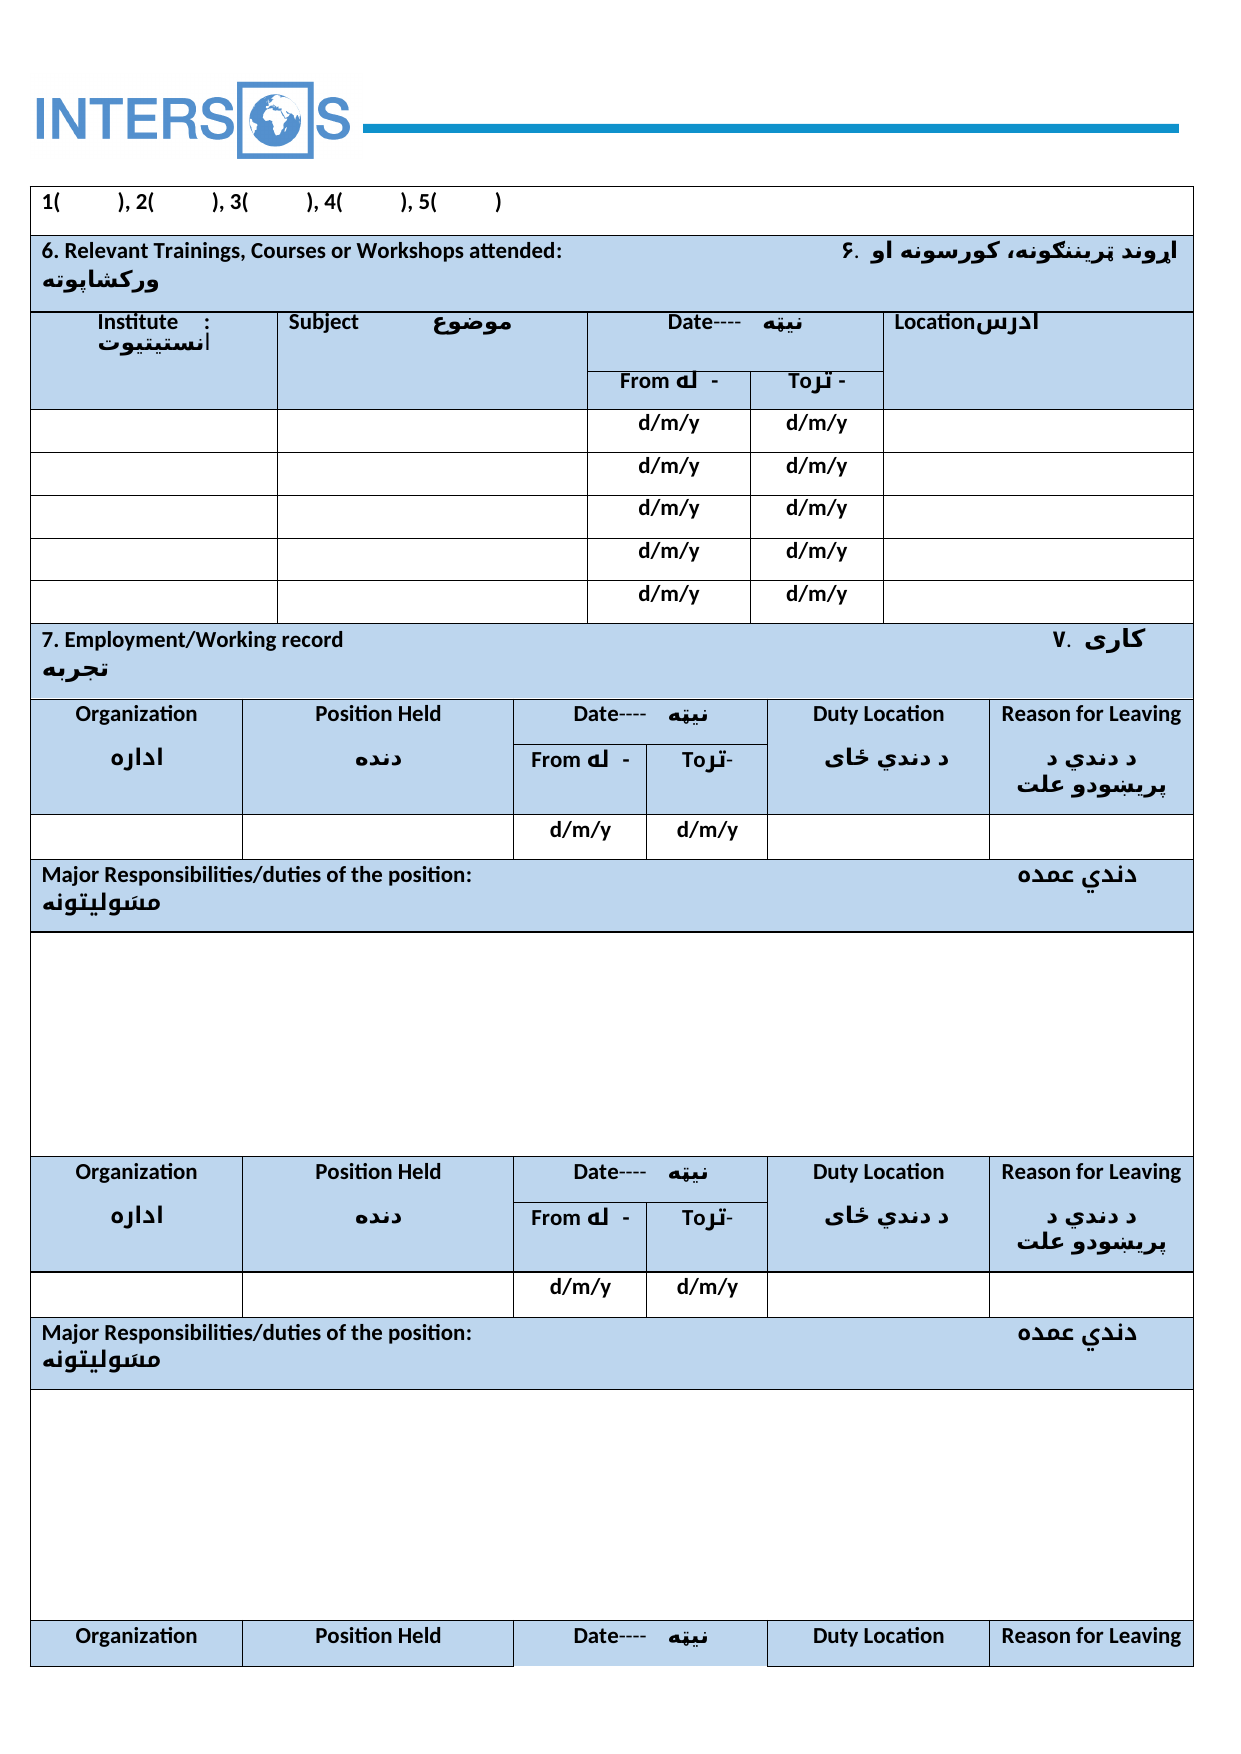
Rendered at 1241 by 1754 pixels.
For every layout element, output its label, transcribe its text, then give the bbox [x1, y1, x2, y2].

table_cell Toتر - [751, 372, 883, 409]
table_cell Reason for Leaving د دندي د پریښودو علت [990, 1157, 1193, 1271]
table_cell Organization اداره [31, 700, 242, 814]
table_cell [31, 453, 277, 495]
table_cell [278, 539, 587, 580]
table_cell [31, 581, 277, 623]
table_cell [243, 815, 513, 859]
table_cell Institute : انستيتيوت [31, 313, 277, 371]
table_cell [884, 539, 1193, 580]
table_cell 6. Relevant Trainings, Courses or Workshops attended: ۶. اړوند ټریننګونه، کورسونه او ورکشاپوته [31, 236, 1193, 311]
table_cell Subject موضوع [278, 313, 587, 371]
table_cell [31, 371, 277, 409]
table_cell Position Held دنده [243, 700, 513, 814]
table_cell From له - [588, 372, 750, 409]
table_cell Date---- نيټه [514, 1621, 767, 1666]
table_cell [31, 1390, 1193, 1620]
table_cell [768, 1273, 989, 1317]
table_cell [31, 1273, 242, 1317]
table_cell [990, 1273, 1193, 1317]
table_cell Position Held دنده [243, 1621, 513, 1666]
table_cell Date---- نيټه [514, 700, 767, 744]
table_cell [278, 453, 587, 495]
table_cell Date---- نيټه [514, 1157, 767, 1202]
table_cell [31, 410, 277, 452]
table_cell [278, 410, 587, 452]
table_cell 7. Employment/Working record ۷. کاری تجربه [31, 624, 1193, 698]
table_cell [243, 1273, 513, 1317]
table_cell Position Held دنده [243, 1157, 513, 1271]
table_cell [31, 815, 242, 859]
table_cell Toتر- [647, 1203, 767, 1271]
table_cell [768, 815, 989, 859]
table_cell Toتر- [647, 745, 767, 814]
picture [29, 73, 363, 159]
table_cell Duty Location د دندي ځای [768, 1157, 989, 1271]
table_cell 1( ), 2( ), 3( ), 4( ), 5( ) [31, 187, 1193, 235]
table_cell [884, 410, 1193, 452]
table_cell Organization اداره [31, 1621, 242, 1666]
table_cell [31, 539, 277, 580]
table_cell [884, 581, 1193, 623]
table_cell Reason for Leaving د دندي د پریښودو علت [990, 700, 1193, 814]
table_cell [31, 933, 1193, 1156]
table_cell From له - [514, 745, 646, 814]
table_cell Duty Location د دندي ځای [768, 1621, 989, 1666]
table_cell Date---- نيټه [588, 313, 883, 371]
table_cell [278, 371, 587, 409]
table_cell [31, 496, 277, 537]
table_cell [990, 815, 1193, 859]
table_cell [278, 496, 587, 537]
table_cell [884, 453, 1193, 495]
table_cell Organization اداره [31, 1157, 242, 1271]
table_cell [884, 496, 1193, 537]
table_cell Reason for Leaving د دندي د پریښودو علت [990, 1621, 1193, 1666]
table_cell Duty Location د دندي ځای [768, 700, 989, 814]
table_cell [278, 581, 587, 623]
table_cell From له - [514, 1203, 646, 1271]
table_cell Major Responsibilities/duties of the position: دندي عمده مسَولیتونه [31, 1318, 1193, 1389]
table_cell Locationادرس [884, 313, 1193, 371]
table_cell [884, 371, 1193, 409]
table_cell Major Responsibilities/duties of the position: دندي عمده مسَولیتونه [31, 860, 1193, 931]
